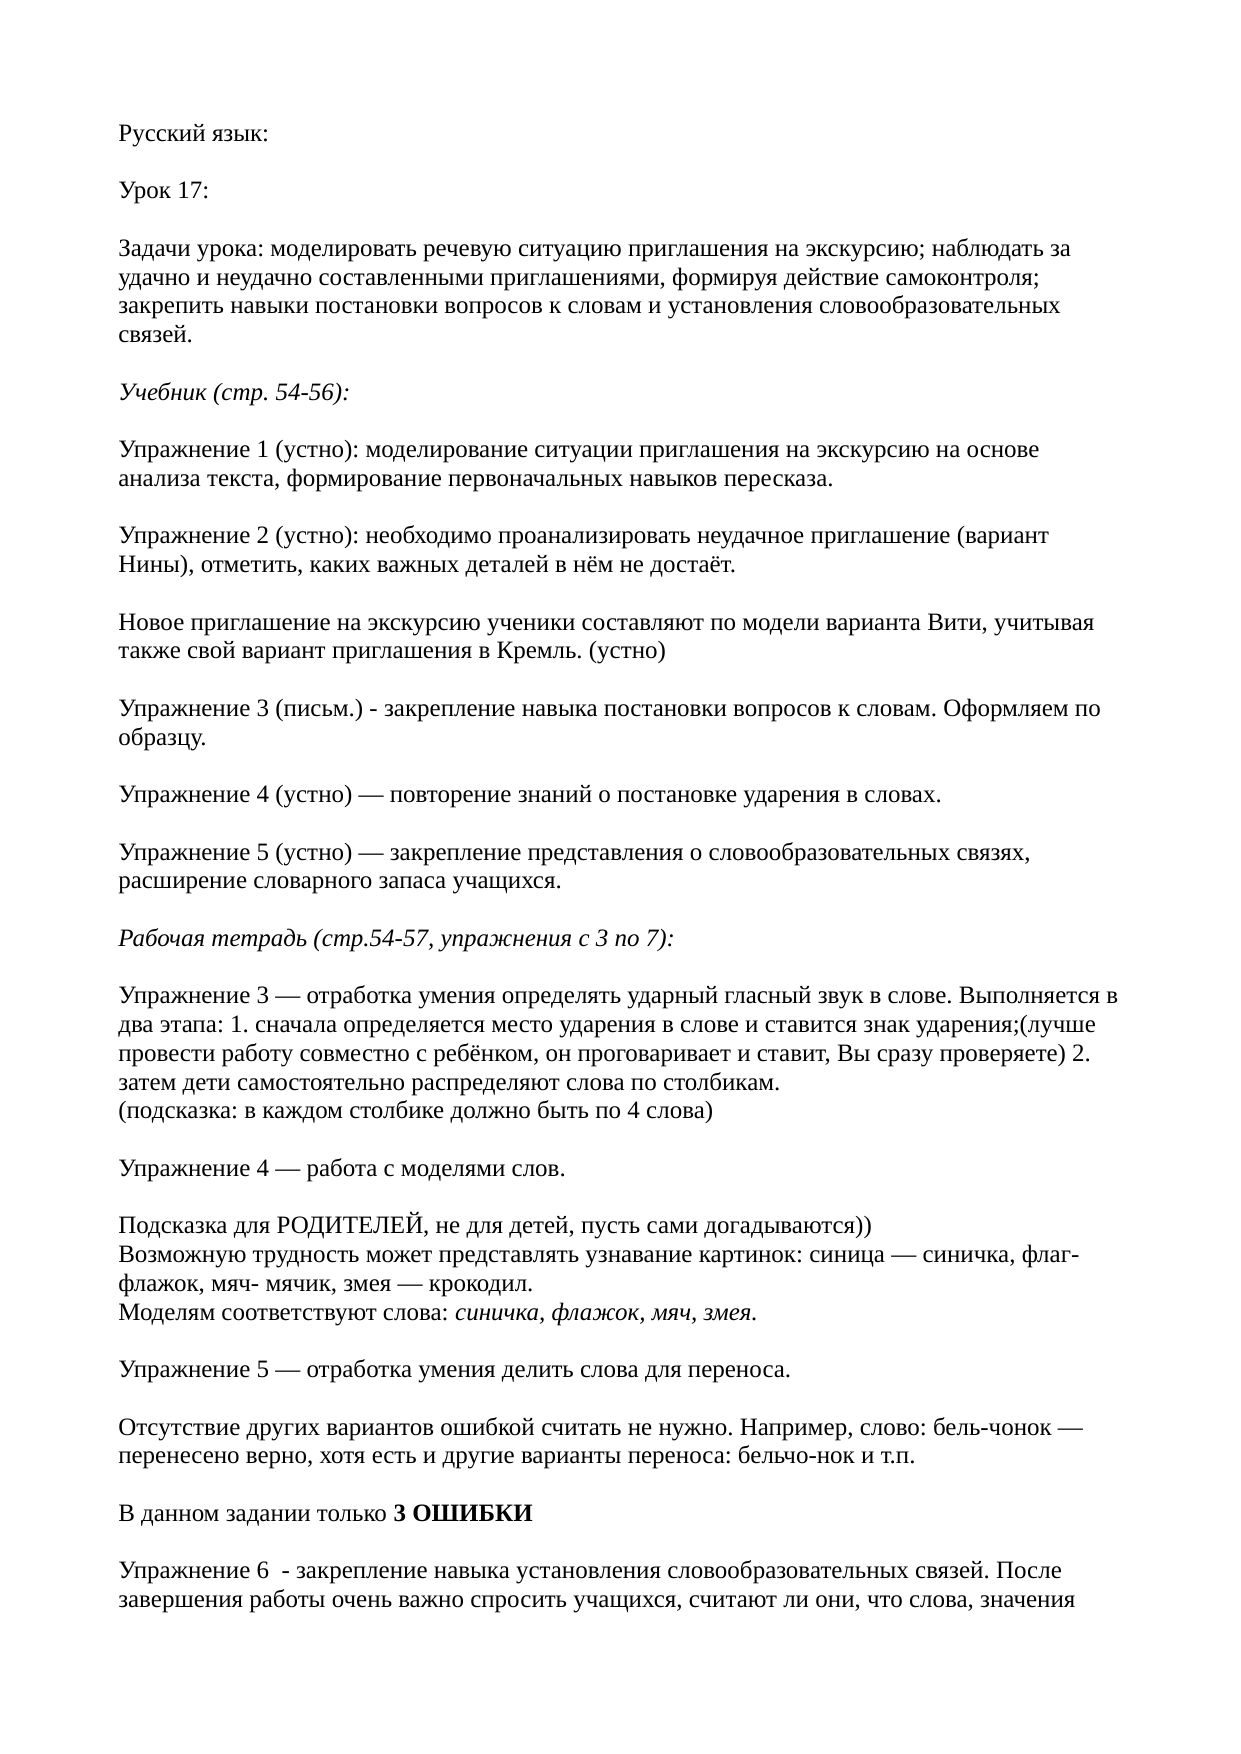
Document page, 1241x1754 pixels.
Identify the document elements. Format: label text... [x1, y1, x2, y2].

text Упражнение 4 (устно) — повторение знаний о постановке ударения в словах. [118, 779, 1122, 808]
text Упражнение 3 (письм.) - закрепление навыка постановки вопросов к словам. Оформляем по образцу. [118, 693, 1122, 751]
text Русский язык: [118, 118, 1122, 147]
text Упражнение 3 — отработка умения определять ударный гласный звук в слове. Выполняется в два этапа: 1. сначала определяется место ударения в слове и ставится знак ударения;(лучше провести работу совместно с ребёнком, он проговаривает и ставит, Вы сразу проверяете) 2. затем дети самостоятельно распределяют слова по столбикам. [118, 981, 1122, 1096]
text Учебник (стр. 54-56): [118, 377, 1122, 406]
text Задачи урока: моделировать речевую ситуацию приглашения на экскурсию; наблюдать за удачно и неудачно составленными приглашениями, формируя действие самоконтроля; закрепить навыки постановки вопросов к словам и установления словообразовательных связей. [118, 233, 1122, 348]
text Упражнение 2 (устно): необходимо проанализировать неудачное приглашение (вариант Нины), отметить, каких важных деталей в нём не достаёт. [118, 521, 1122, 578]
text (подсказка: в каждом столбике должно быть по 4 слова) [118, 1096, 1122, 1124]
text Возможную трудность может представлять узнавание картинок: синица — синичка, флаг-флажок, мяч- мячик, змея — крокодил. [118, 1239, 1122, 1297]
text Отсутствие других вариантов ошибкой считать не нужно. Например, слово: бель-чонок — перенесено верно, хотя есть и другие варианты переноса: бельчо-нок и т.п. [118, 1412, 1122, 1469]
text Упражнение 5 — отработка умения делить слова для переноса. [118, 1354, 1122, 1383]
text Новое приглашение на экскурсию ученики составляют по модели варианта Вити, учитывая также свой вариант приглашения в Кремль. (устно) [118, 607, 1122, 664]
text Урок 17: [118, 176, 1122, 204]
text В данном задании только 3 ОШИБКИ [118, 1498, 1122, 1527]
text Моделям соответствуют слова: синичка, флажок, мяч, змея. [118, 1297, 1122, 1326]
text Упражнение 4 — работа с моделями слов. [118, 1153, 1122, 1182]
text Подсказка для РОДИТЕЛЕЙ, не для детей, пусть сами догадываются)) [118, 1211, 1122, 1239]
text Рабочая тетрадь (стр.54-57, упражнения с 3 по 7): [118, 923, 1122, 952]
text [118, 1556, 1122, 1613]
text Упражнение 1 (устно): моделирование ситуации приглашения на экскурсию на основе анализа текста, формирование первоначальных навыков пересказа. [118, 434, 1122, 492]
text Упражнение 5 (устно) — закрепление представления о словообразовательных связях, расширение словарного запаса учащихся. [118, 837, 1122, 894]
